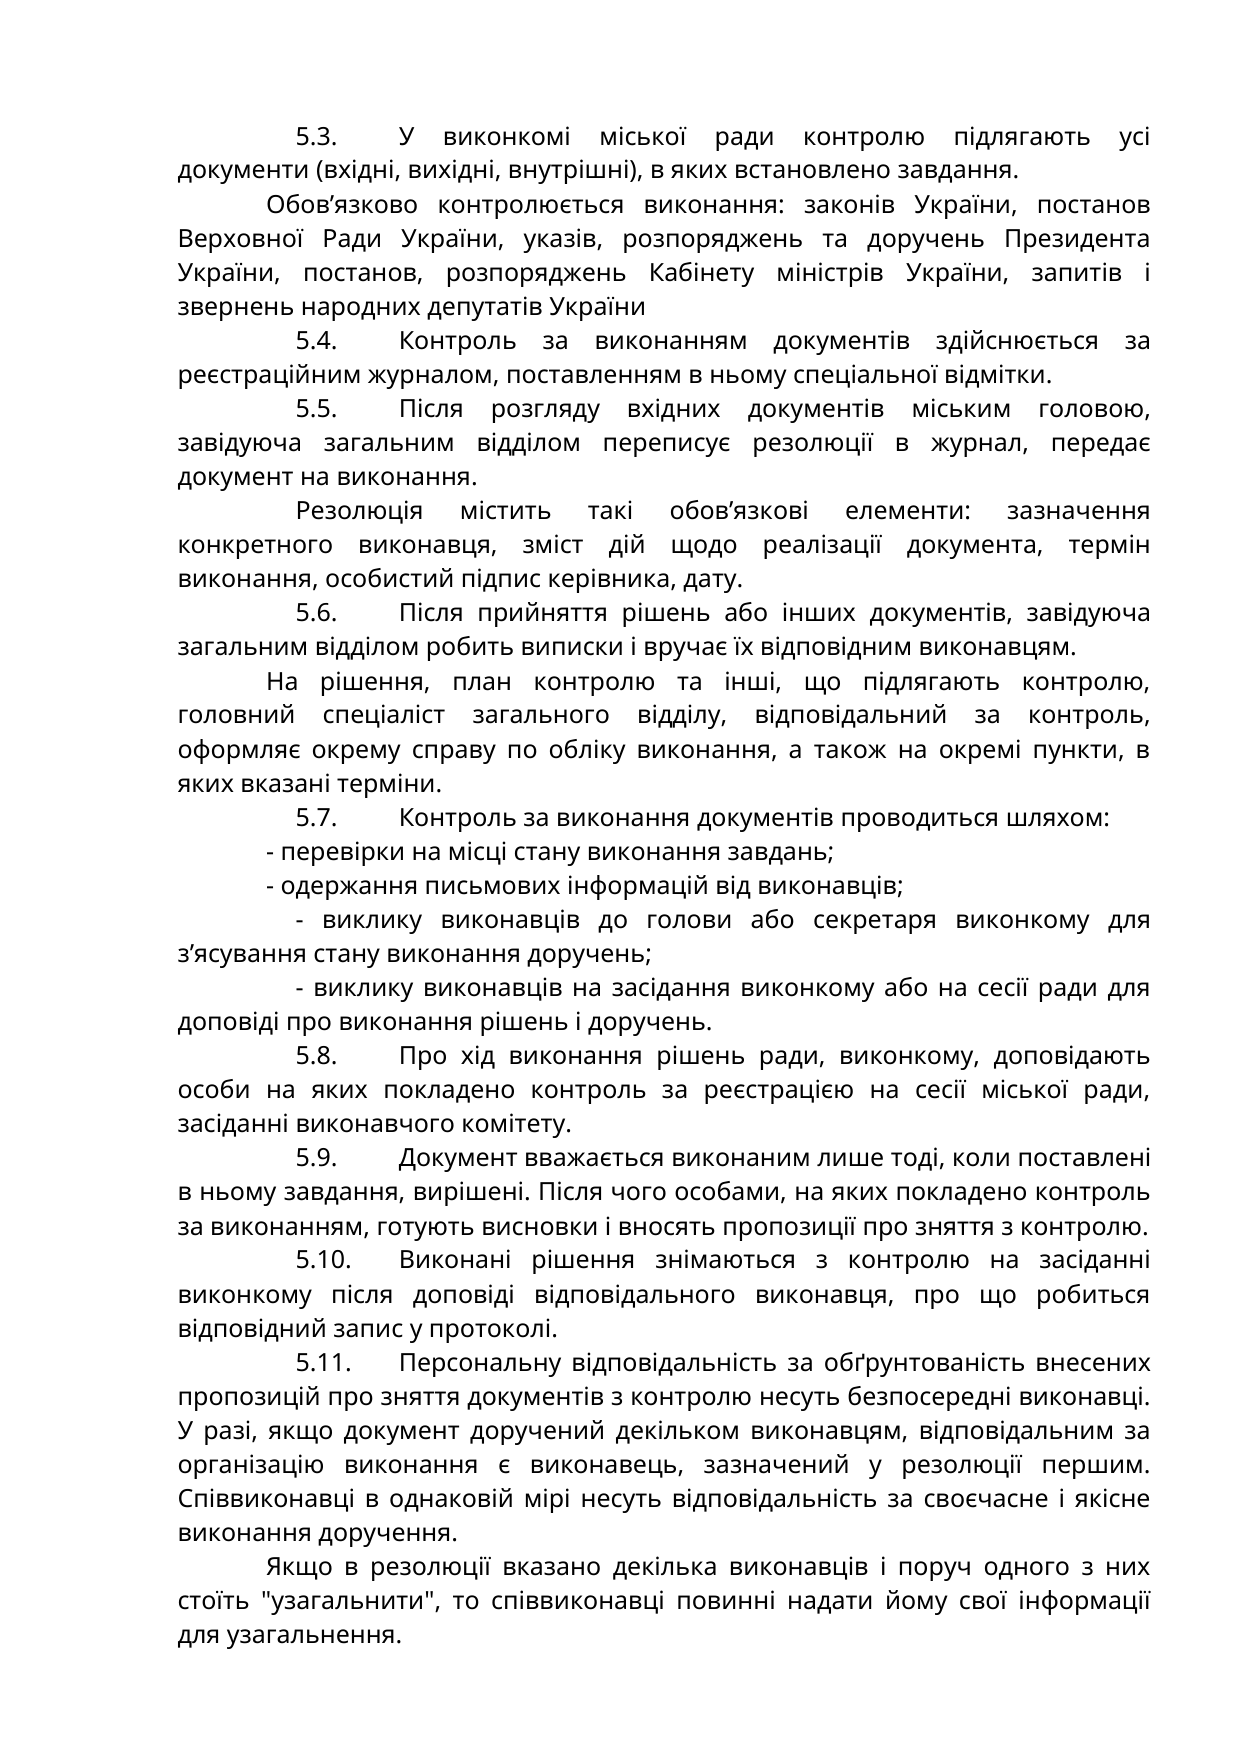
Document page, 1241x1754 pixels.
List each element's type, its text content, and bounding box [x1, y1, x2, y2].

text - перевірки на місці стану виконання завдань; [177, 833, 1152, 867]
text - виклику виконавців до голови або секретаря виконкому для з’ясування стану виконання доручень; [177, 902, 1152, 970]
text 5.8. Про хід виконання рішень ради, виконкому, доповідають особи на яких покладено контроль за реєстрацією на сесії міської ради, засіданні виконавчого комітету. [177, 1038, 1152, 1140]
text 5.9. Документ вважається виконаним лише тоді, коли поставлені в ньому завдання, вирішені. Після чого особами, на яких покладено контроль за виконанням, готують висновки і вносять пропозиції про зняття з контролю. [177, 1140, 1152, 1242]
text Якщо в резолюції вказано декілька виконавців і поруч одного з них стоїть "узагальнити", то співвиконавці повинні надати йому свої інформації для узагальнення. [177, 1549, 1152, 1651]
text 5.6. Після прийняття рішень або інших документів, завідуюча загальним відділом робить виписки і вручає їх відповідним виконавцям. [177, 595, 1152, 663]
text 5.4. Контроль за виконанням документів здійснюється за реєстраційним журналом, поставленням в ньому спеціальної відмітки. [177, 322, 1152, 391]
text Резолюція містить такі обов’язкові елементи: зазначення конкретного виконавця, зміст дій щодо реалізації документа, термін виконання, особистий підпис керівника, дату. [177, 493, 1152, 595]
text На рішення, план контролю та інші, що підлягають контролю, головний спеціаліст загального відділу, відповідальний за контроль, оформляє окрему справу по обліку виконання, а також на окремі пункти, в яких вказані терміни. [177, 663, 1152, 799]
text 5.7. Контроль за виконання документів проводиться шляхом: [177, 799, 1152, 833]
text 5.11. Персональну відповідальність за обґрунтованість внесених пропозицій про зняття документів з контролю несуть безпосередні виконавці. У разі, якщо документ доручений декільком виконавцям, відповідальним за організацію виконання є виконавець, зазначений у резолюції першим. Співвиконавці в однаковій мірі несуть відповідальність за своєчасне і якісне виконання доручення. [177, 1344, 1152, 1549]
text 5.5. Після розгляду вхідних документів міським головою, завідуюча загальним відділом переписує резолюції в журнал, передає документ на виконання. [177, 391, 1152, 493]
text - виклику виконавців на засідання виконкому або на сесії ради для доповіді про виконання рішень і доручень. [177, 970, 1152, 1038]
text 5.10. Виконані рішення знімаються з контролю на засіданні виконкому після доповіді відповідального виконавця, про що робиться відповідний запис у протоколі. [177, 1242, 1152, 1344]
text 5.3. У виконкомі міської ради контролю підлягають усі документи (вхідні, вихідні, внутрішні), в яких встановлено завдання. [177, 118, 1152, 186]
text - одержання письмових інформацій від виконавців; [177, 867, 1152, 902]
text Обов’язково контролюється виконання: законів України, постанов Верховної Ради України, указів, розпоряджень та доручень Президента України, постанов, розпоряджень Кабінету міністрів України, запитів і звернень народних депутатів України [177, 186, 1152, 322]
